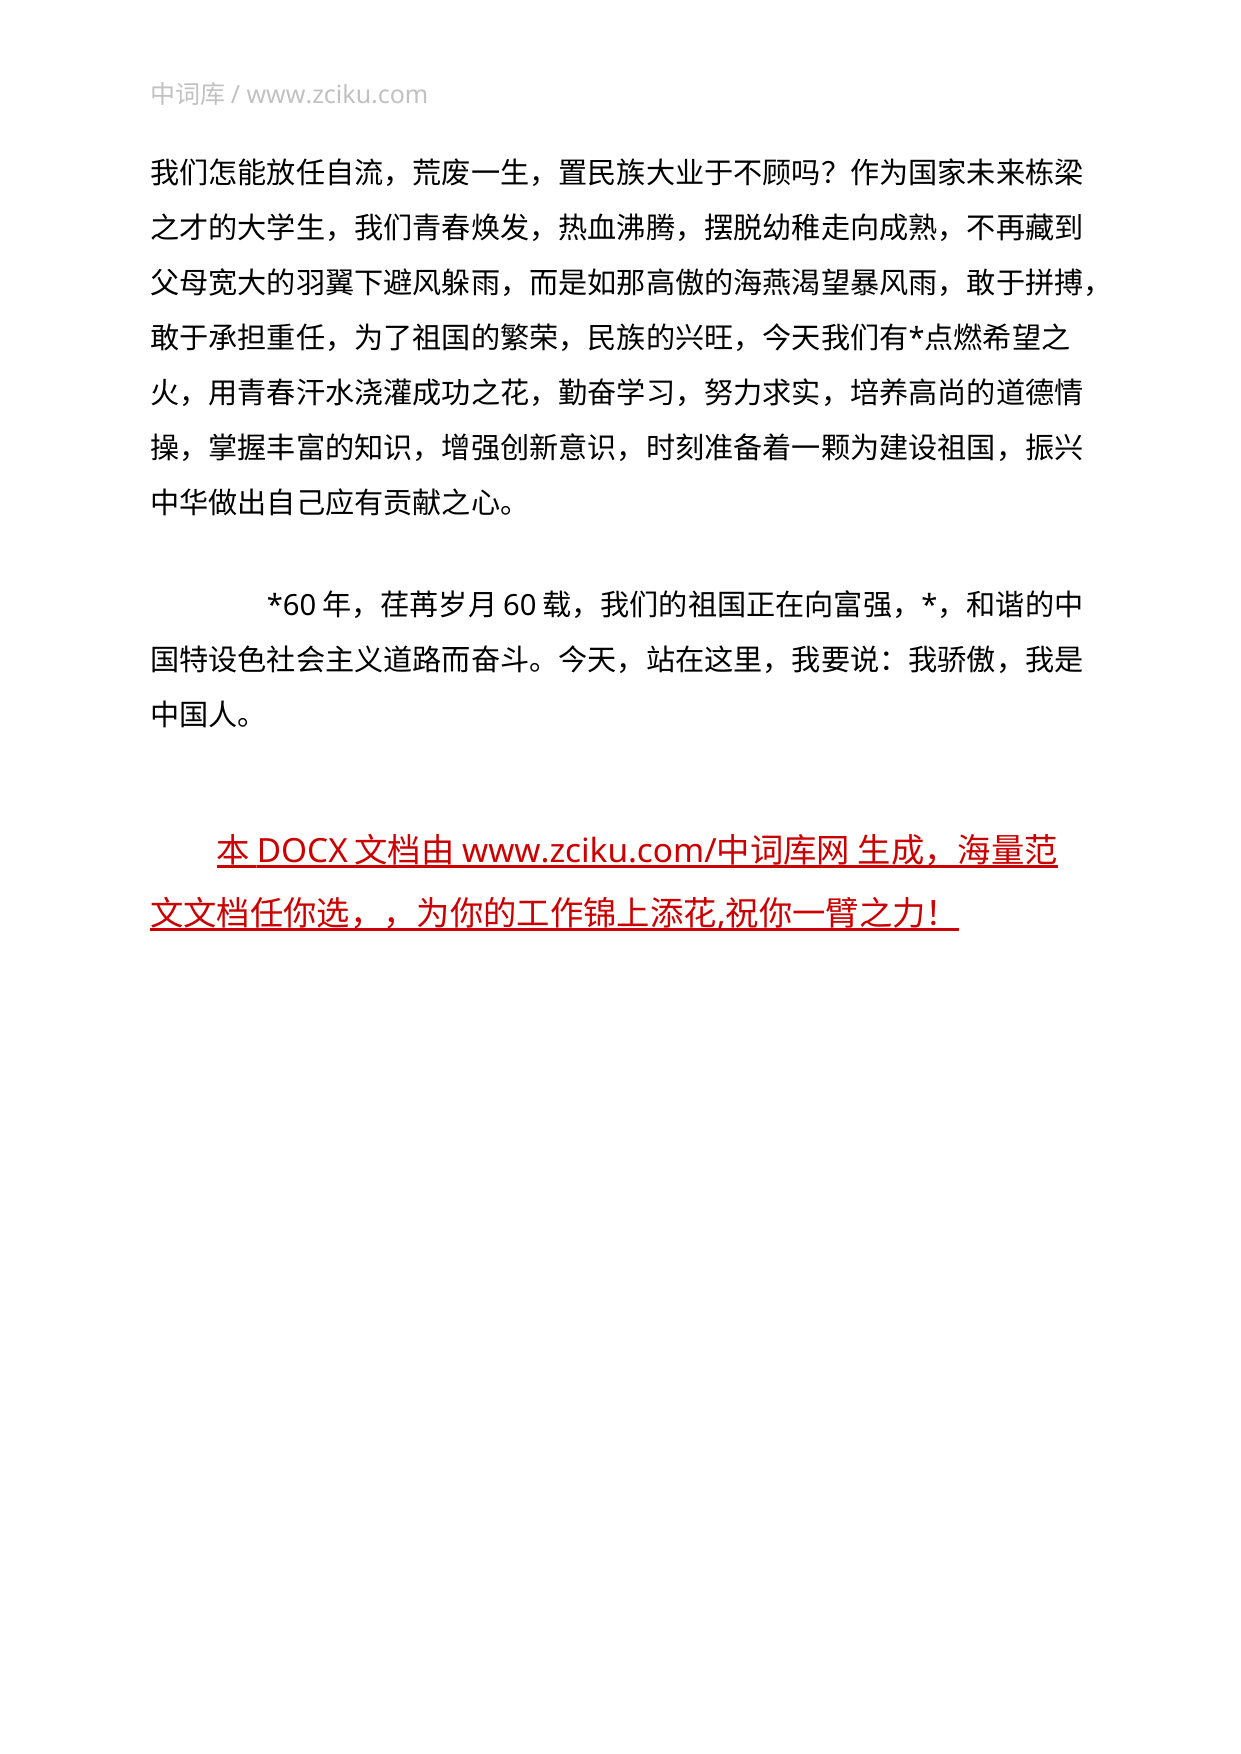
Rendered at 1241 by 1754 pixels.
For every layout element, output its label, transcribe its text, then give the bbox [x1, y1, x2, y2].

text *60年，荏苒岁月60载，我们的祖国正在向富强，*，和谐的中国特设色社会主义道路而奋斗。今天，站在这里，我要说：我骄傲，我是中国人。 [150, 581, 1090, 733]
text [150, 150, 1090, 522]
text 本DOCX文档由 www.zciku.com/中词库网 生成，海量范文文档任你选，，为你的工作锦上添花,祝你一臂之力！ [150, 824, 1090, 935]
